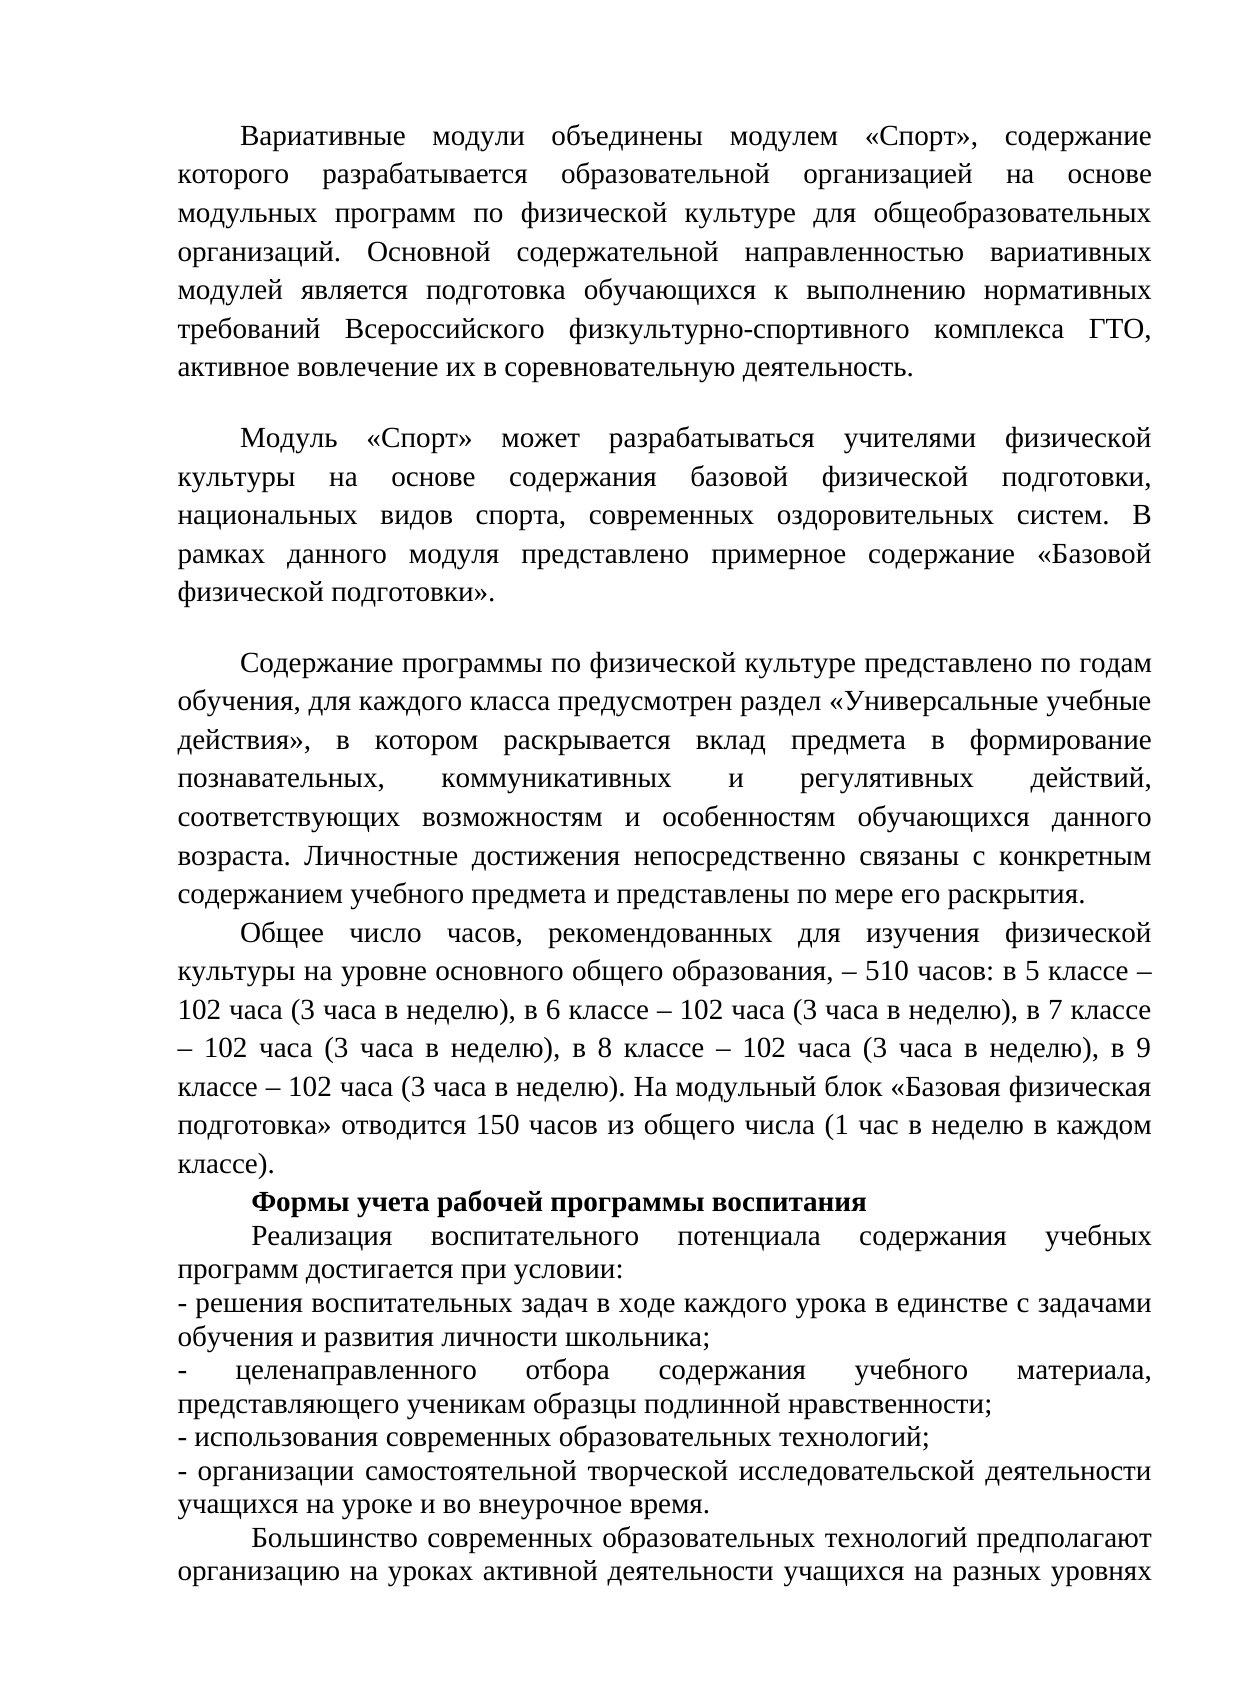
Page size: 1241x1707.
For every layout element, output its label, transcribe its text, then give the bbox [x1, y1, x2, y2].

text Вариативные модули объединены модулем «Спорт», содержание которого разрабатывается образовательной организацией на основе модульных программ по физической культуре для общеобразовательных организаций. Основной содержательной направленностью вариативных модулей является подготовка обучающихся к выполнению нормативных требований Всероссийского физкультурно-спортивного комплекса ГТО, активное вовлечение их в соревновательную деятельность. [177, 118, 1152, 383]
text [177, 1520, 1152, 1587]
text Содержание программы по физической культуре представлено по годам обучения, для каждого класса предусмотрен раздел «Универсальные учебные действия», в котором раскрывается вклад предмета в формирование познавательных, коммуникативных и регулятивных действий, соответствующих возможностям и особенностям обучающихся данного возраста. Личностные достижения непосредственно связаны с конкретным содержанием учебного предмета и представлены по мере его раскрытия. [177, 645, 1152, 910]
text Модуль «Спорт» может разрабатываться учителями физической культуры на основе содержания базовой физической подготовки, национальных видов спорта, современных оздоровительных систем. В рамках данного модуля представлено примерное содержание «Базовой физической подготовки». [177, 420, 1152, 608]
text Формы учета рабочей программы воспитания [177, 1184, 1152, 1218]
text ‌Общее число часов, рекомендованных для изучения физической культуры на уровне основного общего образования, – 510 часов: в 5 классе – 102 часа (3 часа в неделю), в 6 классе – 102 часа (3 часа в неделю), в 7 классе – 102 часа (3 часа в неделю), в 8 классе – 102 часа (3 часа в неделю), в 9 классе – 102 часа (3 часа в неделю). На модульный блок «Базовая физическая подготовка» отводится 150 часов из общего числа (1 час в неделю в каждом классе).‌ [177, 915, 1152, 1179]
text - использования современных образовательных технологий; [177, 1419, 1152, 1453]
text - целенаправленного отбора содержания учебного материала, представляющего ученикам образцы подлинной нравственности; [177, 1352, 1152, 1419]
text Реализация воспитательного потенциала содержания учебных программ достигается при условии: [177, 1218, 1152, 1285]
text - организации самостоятельной творческой исследовательской деятельности учащихся на уроке и во внеурочное время. [177, 1453, 1152, 1520]
text - решения воспитательных задач в ходе каждого урока в единстве с задачами обучения и развития личности школьника; [177, 1285, 1152, 1352]
